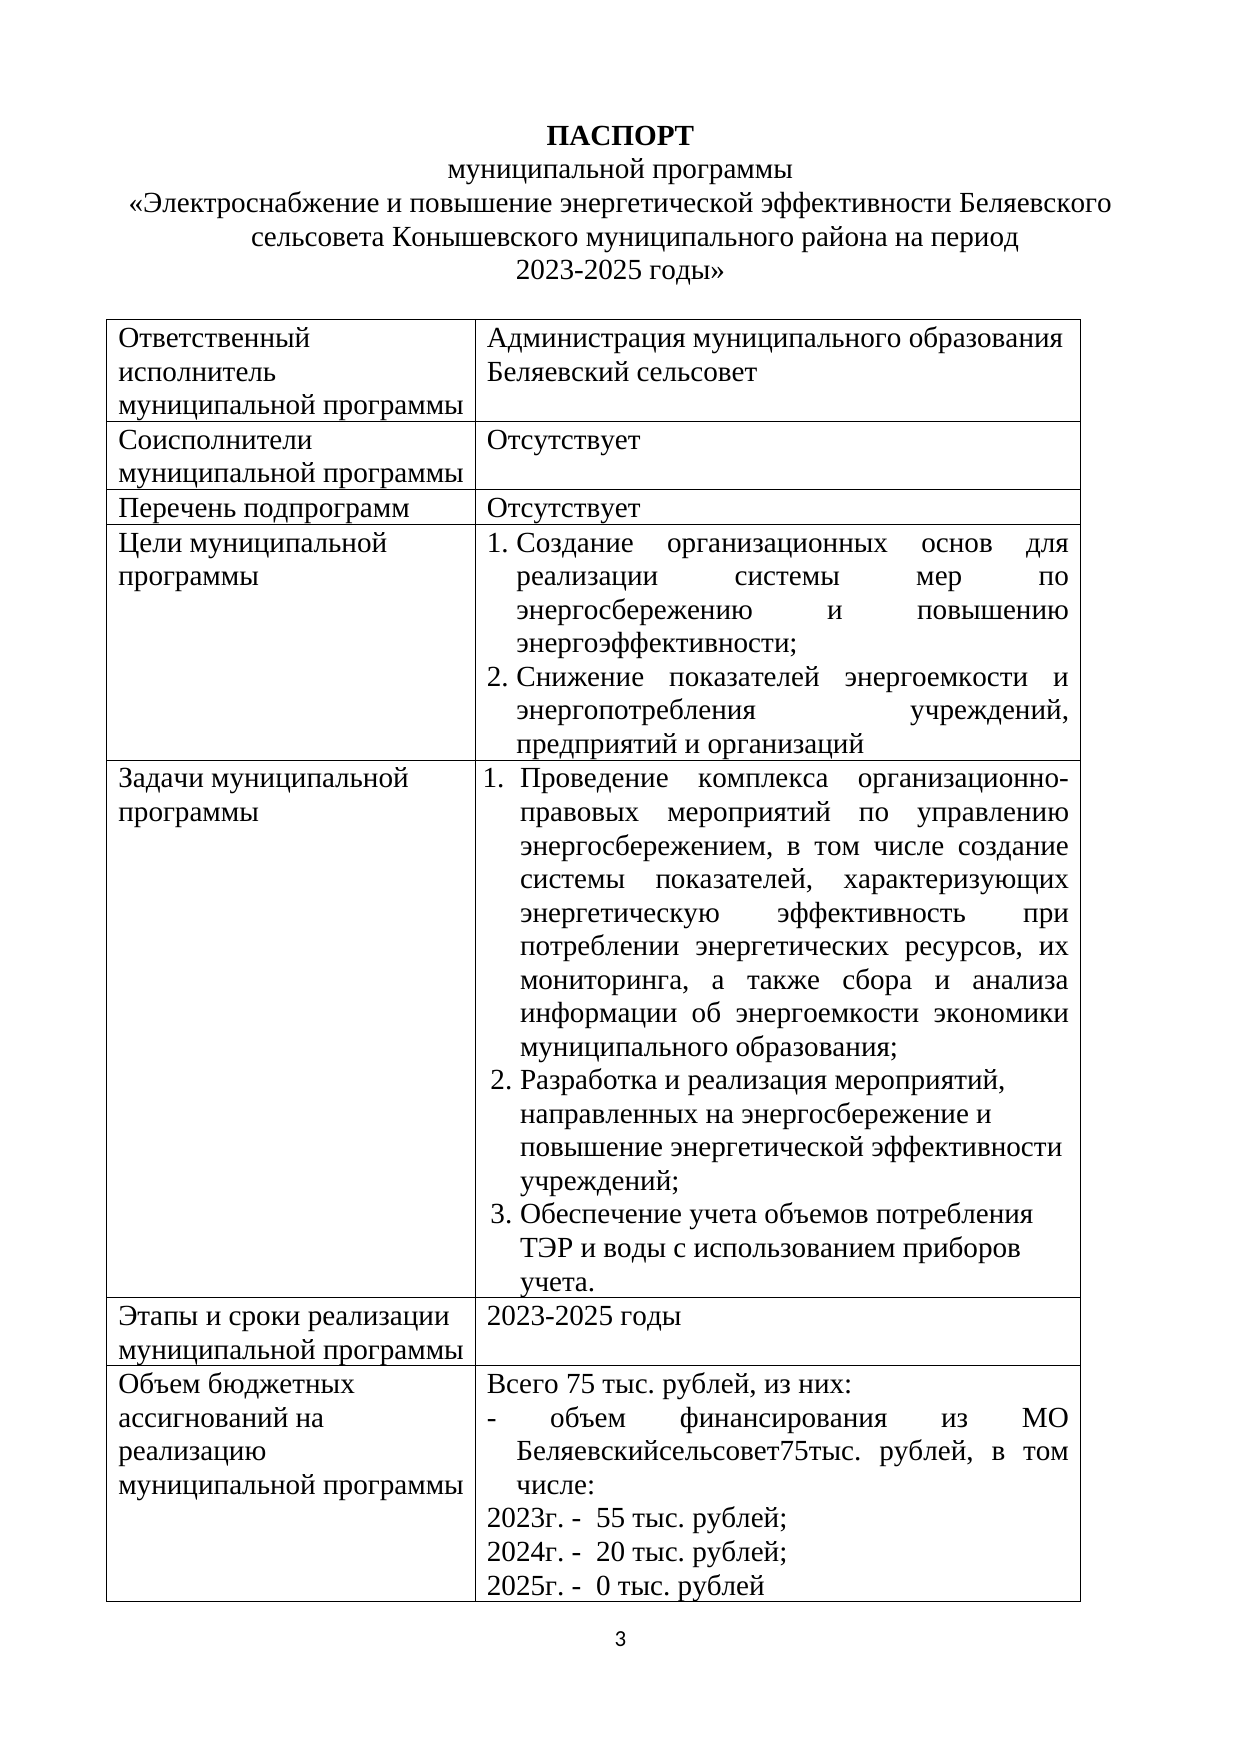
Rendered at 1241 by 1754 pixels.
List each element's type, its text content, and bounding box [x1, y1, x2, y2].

table_cell Этапы и сроки реализации муниципальной программы [107, 1298, 475, 1365]
text ПАСПОРТ [118, 118, 1122, 152]
table_cell 2023-2025 годы [476, 1298, 1080, 1365]
table_cell Цели муниципальной программы [107, 525, 475, 759]
table_header Ответственный исполнитель муниципальной программы [107, 320, 475, 421]
table_cell Перечень подпрограмм [107, 490, 475, 524]
table_cell Всего 75 тыс. рублей, из них: - объем финансирования из МО Беляевскийсельсовет75тыс. рублей, в том числе: 2023г. - 55 тыс. рублей; 2024г. - 20 тыс. рублей; 2025г. - 0 тыс. рублей [476, 1366, 1080, 1601]
table_cell Соисполнители муниципальной программы [107, 422, 475, 489]
text «Электроснабжение и повышение энергетической эффективности Беляевского сельсовета Конышевского муниципального района на период [118, 185, 1122, 252]
table_header Администрация муниципального образования Беляевский сельсовет [476, 320, 1080, 421]
table_cell Отсутствует [476, 490, 1080, 524]
table_cell Проведение комплекса организационно-правовых мероприятий по управлению энергосбережением, в том числе создание системы показателей, характеризующих энергетическую эффективность при потреблении энергетических ресурсов, их мониторинга, а также сбора и анализа информации об энергоемкости экономики муниципального образования; Разработка и реализация мероприятий, направленных на энергосбережение и повышение энергетической эффективности учреждений; Обеспечение учета объемов потребления ТЭР и воды с использованием приборов учета. [476, 761, 1080, 1297]
table_cell Объем бюджетных ассигнований на реализацию муниципальной программы [107, 1366, 475, 1601]
text муниципальной программы [118, 152, 1122, 185]
table_cell Задачи муниципальной программы [107, 761, 475, 1297]
table_cell Отсутствует [476, 422, 1080, 489]
text 2023-2025 годы» [118, 252, 1122, 286]
table_cell Создание организационных основ для реализации системы мер по энергосбережению и повышению энергоэффективности; Снижение показателей энергоемкости и энергопотребления учреждений, предприятий и организаций [476, 525, 1080, 759]
